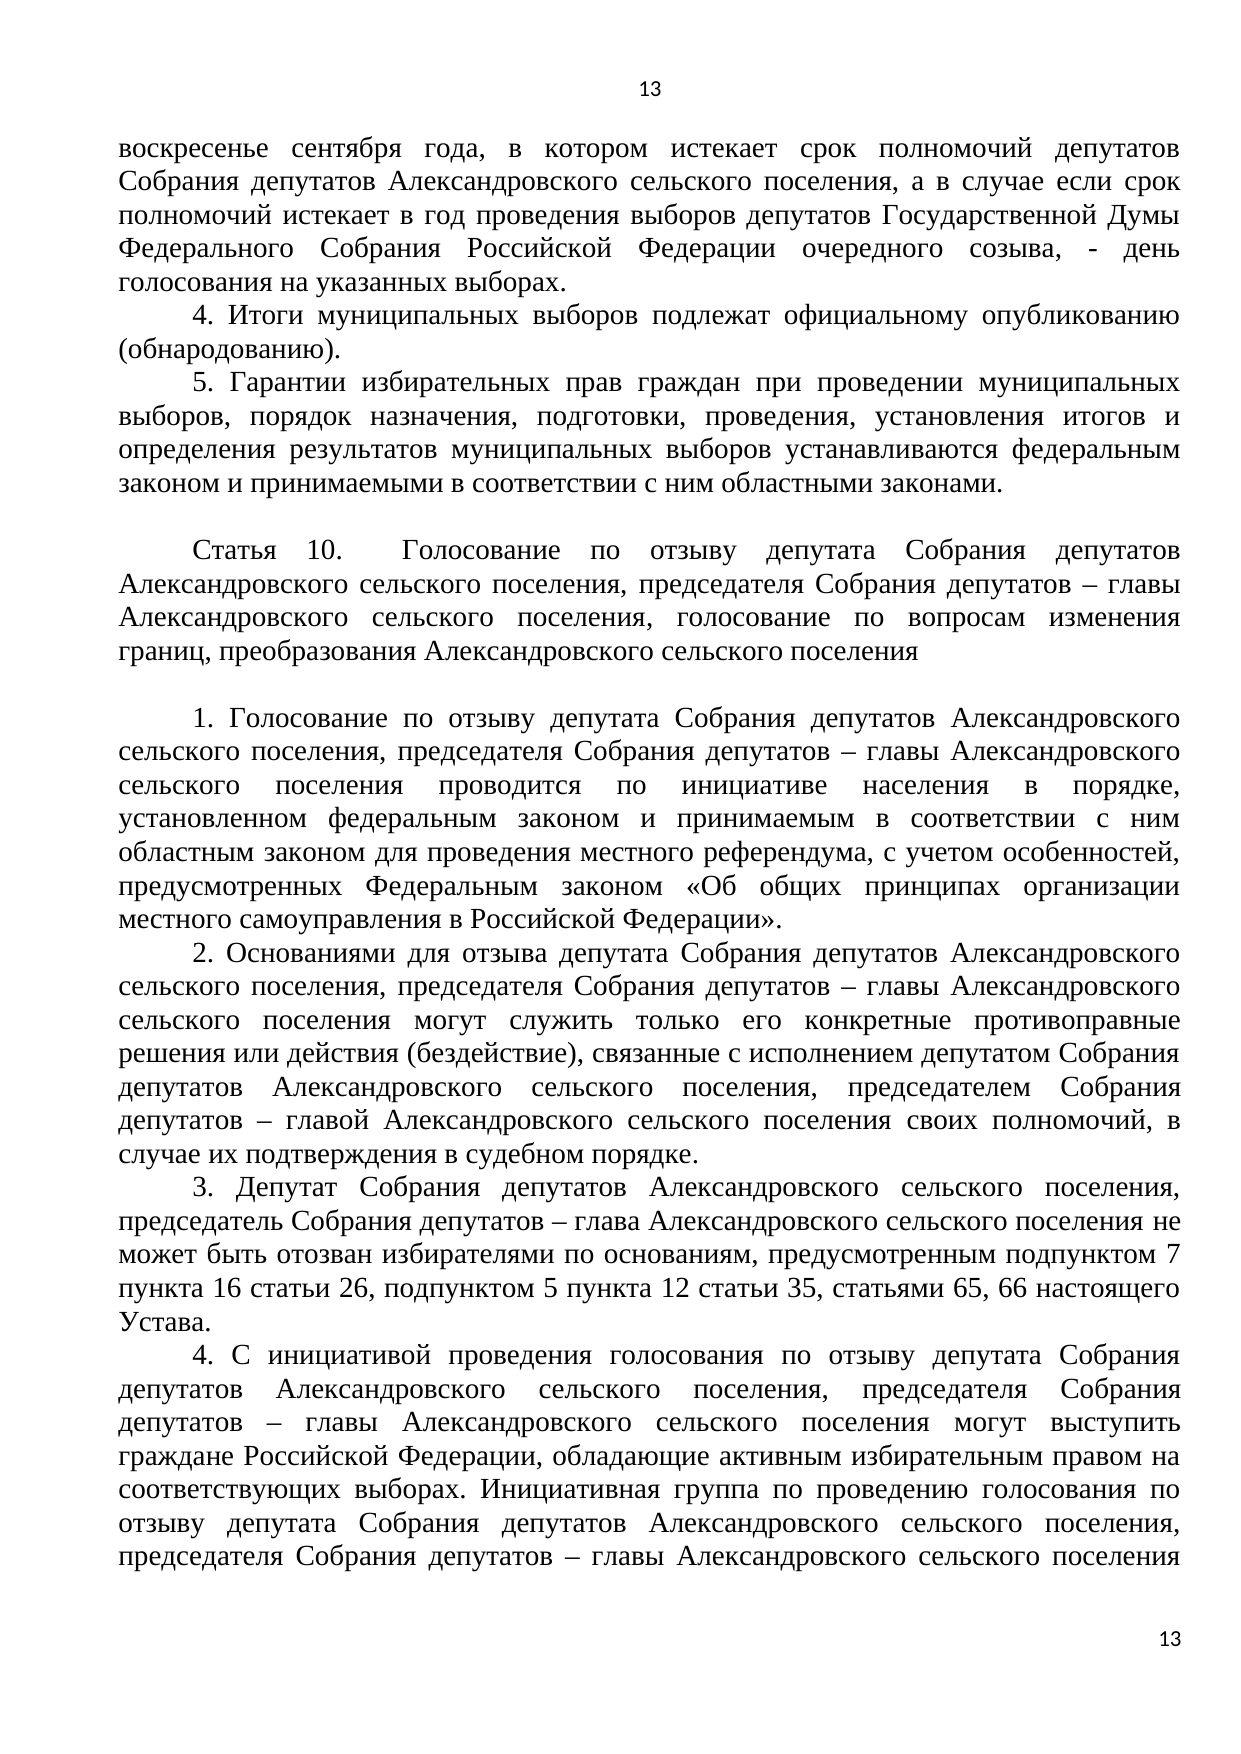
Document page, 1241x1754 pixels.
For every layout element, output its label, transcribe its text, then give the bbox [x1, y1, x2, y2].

text 1. Голосование по отзыву депутата Собрания депутатов Александровского сельского поселения, председателя Собрания депутатов – главы Александровского сельского поселения проводится по инициативе населения в порядке, установленном федеральным законом и принимаемым в соответствии с ним областным законом для проведения местного референдума, с учетом особенностей, предусмотренных Федеральным законом «Об общих принципах организации местного самоуправления в Российской Федерации». [118, 700, 1181, 935]
text 4. Итоги муниципальных выборов подлежат официальному опубликованию (обнародованию). [118, 297, 1181, 364]
text 3. Депутат Собрания депутатов Александровского сельского поселения, председатель Собрания депутатов – глава Александровского сельского поселения не может быть отозван избирателями по основаниям, предусмотренным подпунктом 7 пункта 16 статьи 26, подпунктом 5 пункта 12 статьи 35, статьями 65, 66 настоящего Устава. [118, 1169, 1181, 1337]
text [118, 1337, 1181, 1572]
text 2. Основаниями для отзыва депутата Собрания депутатов Александровского сельского поселения, председателя Собрания депутатов – главы Александровского сельского поселения могут служить только его конкретные противоправные решения или действия (бездействие), связанные с исполнением депутатом Собрания депутатов Александровского сельского поселения, председателем Собрания депутатов – главой Александровского сельского поселения своих полномочий, в случае их подтверждения в судебном порядке. [118, 935, 1181, 1169]
text Статья 10. Голосование по отзыву депутата Собрания депутатов Александровского сельского поселения, председателя Собрания депутатов – главы Александровского сельского поселения, голосование по вопросам изменения границ, преобразования Александровского сельского поселения [118, 532, 1181, 666]
text 5. Гарантии избирательных прав граждан при проведении муниципальных выборов, порядок назначения, подготовки, проведения, установления итогов и определения результатов муниципальных выборов устанавливаются федеральным законом и принимаемыми в соответствии с ним областными законами. [118, 364, 1181, 499]
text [118, 130, 1181, 297]
